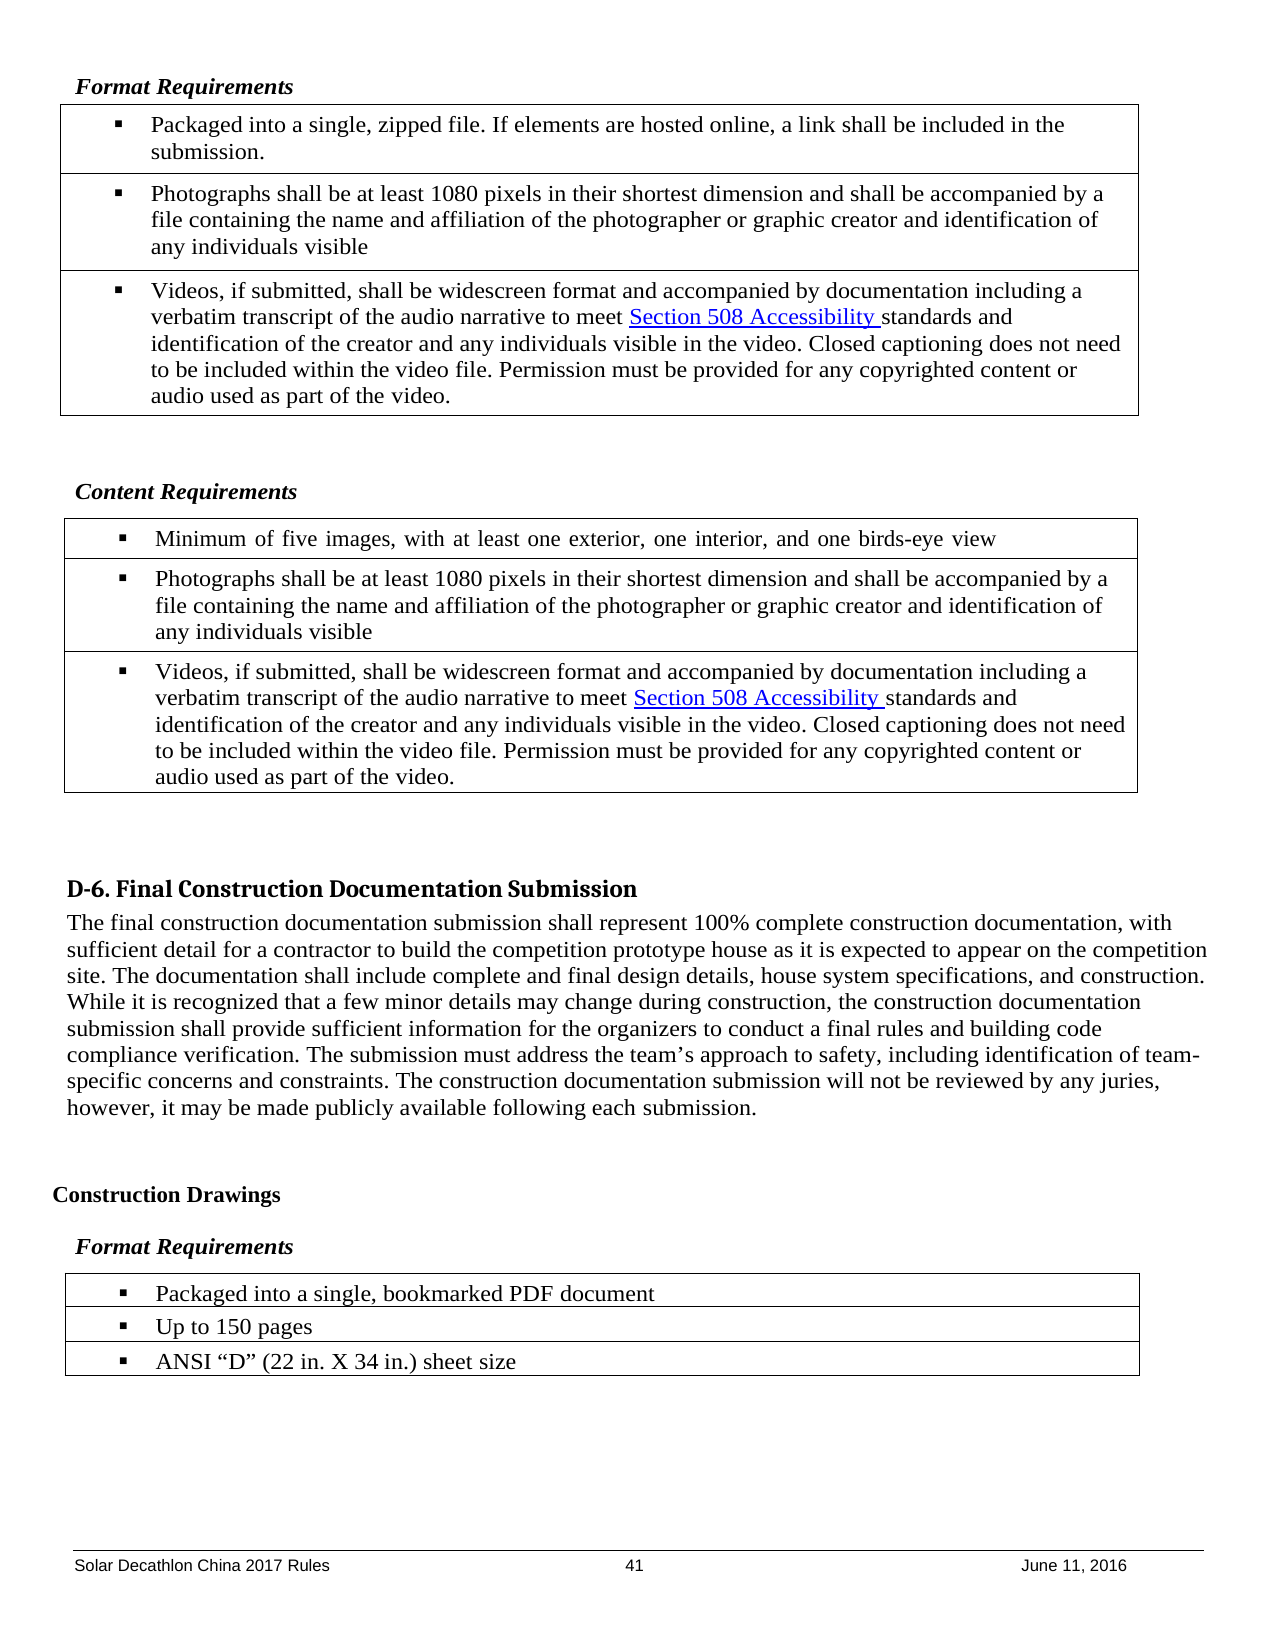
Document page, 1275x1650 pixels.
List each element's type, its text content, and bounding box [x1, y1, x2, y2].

subtitle D-6. Final Construction Documentation Submission [67, 874, 1217, 903]
subtitle Format Requirements [75, 73, 1217, 99]
table_cell ANSI “D” (22 in. X 34 in.) sheet size [66, 1342, 1139, 1374]
table_cell Videos, if submitted, shall be widescreen format and accompanied by documentation including a verbatim transcript of the audio narrative to meet Section 508 Accessibility standards and identification of the creator and any individuals visible in the video. Closed captioning does not need to be included within the video file. Permission must be provided for any copyrighted content or audio used as part of the video. [65, 652, 1137, 792]
table_cell Up to 150 pages [66, 1307, 1139, 1341]
text The final construction documentation submission shall represent 100% complete construction documentation, with sufficient detail for a contractor to build the competition prototype house as it is expected to appear on the competition site. The documentation shall include complete and final design details, house system specifications, and construction. While it is recognized that a few minor details may change during construction, the construction documentation submission shall provide sufficient information for the organizers to conduct a final rules and building code compliance verification. The submission must address the team’s approach to safety, including identification of team-specific concerns and constraints. The construction documentation submission will not be reviewed by any juries, however, it may be made publicly available following each submission. [67, 909, 1217, 1120]
table_header Minimum of five images, with at least one exterior, one interior, and one birds-eye view [65, 519, 1137, 558]
table_cell Photographs shall be at least 1080 pixels in their shortest dimension and shall be accompanied by a file containing the name and affiliation of the photographer or graphic creator and identification of any individuals visible [65, 559, 1137, 651]
subtitle Format Requirements [75, 1233, 1217, 1259]
subtitle Content Requirements [75, 478, 1217, 504]
table_header Packaged into a single, bookmarked PDF document [66, 1274, 1139, 1306]
table_cell Videos, if submitted, shall be widescreen format and accompanied by documentation including a verbatim transcript of the audio narrative to meet Section 508 Accessibility standards and identification of the creator and any individuals visible in the video. Closed captioning does not need to be included within the video file. Permission must be provided for any copyrighted content or audio used as part of the video. [61, 271, 1138, 415]
table_header Packaged into a single, zipped file. If elements are hosted online, a link shall be included in the submission. [61, 105, 1138, 173]
subtitle Construction Drawings [52, 1181, 1217, 1207]
table_cell Photographs shall be at least 1080 pixels in their shortest dimension and shall be accompanied by a file containing the name and affiliation of the photographer or graphic creator and identification of any individuals visible [61, 174, 1138, 270]
